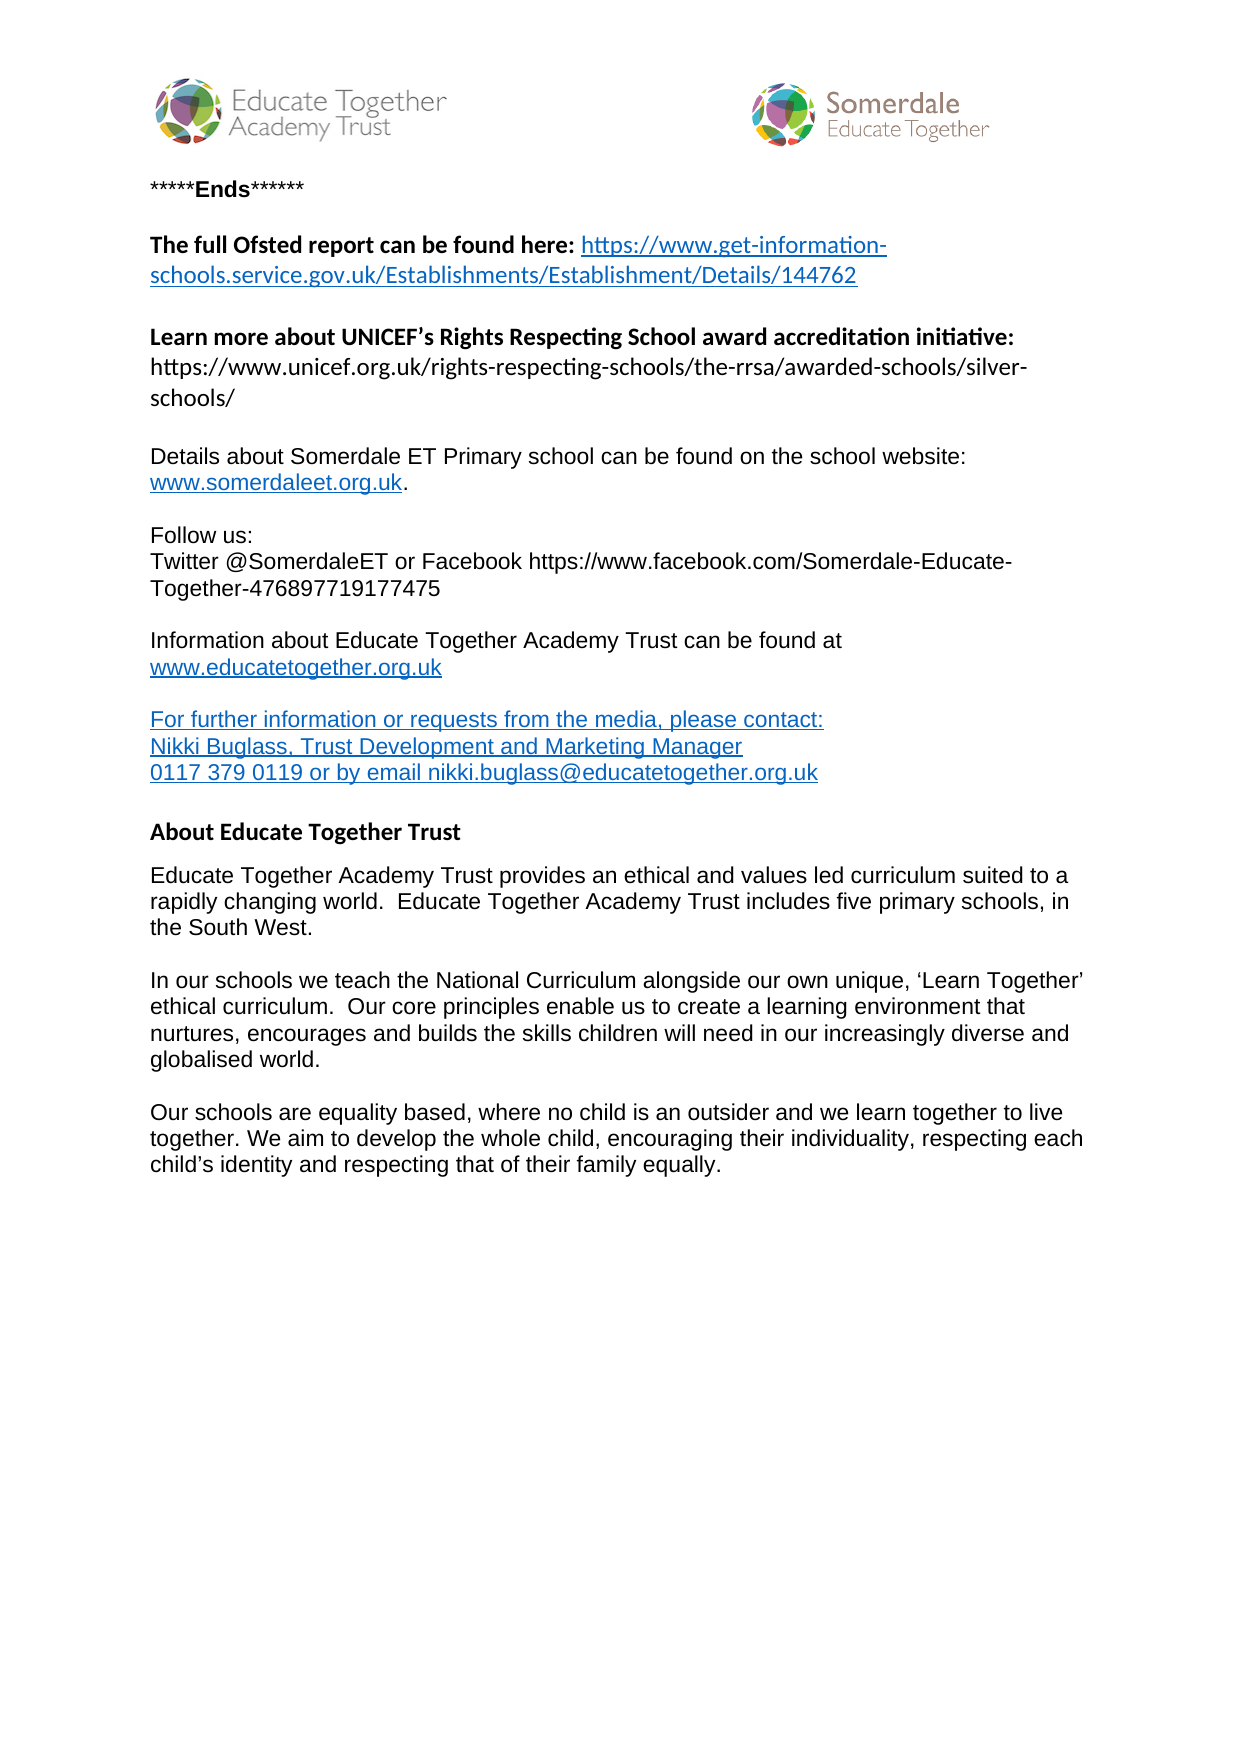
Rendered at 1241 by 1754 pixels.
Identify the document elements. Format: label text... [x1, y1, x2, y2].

text Nikki Buglass, Trust Development and Marketing Manager [150, 733, 1090, 759]
text *****Ends****** [150, 176, 1090, 203]
text 0117 379 0119 or by email nikki.buglass@educatetogether.org.uk [150, 759, 1090, 785]
text The full Ofsted report can be found here: https://www.get-information-schools.service.gov.uk/Establishments/Establishment/Details/144762 [150, 229, 1090, 290]
text Our schools are equality based, where no child is an outsider and we learn together to live together. We aim to develop the whole child, encouraging their individuality, respecting each child’s identity and respecting that of their family equally. [150, 1099, 1090, 1178]
picture [150, 73, 451, 149]
text Follow us: [150, 522, 1090, 548]
text Details about Somerdale ET Primary school can be found on the school website: www.somerdaleet.org.uk. [150, 443, 1090, 495]
text Educate Together Academy Trust provides an ethical and values led curriculum suited to a rapidly changing world. Educate Together Academy Trust includes five primary schools, in the South West. [150, 862, 1090, 941]
text For further information or requests from the media, please contact: [150, 706, 1090, 733]
text Learn more about UNICEF’s Rights Respecting School award accreditation initiative: https://www.unicef.org.uk/rights-respecting-schools/the-rrsa/awarded-schools/silver-schools/ [150, 321, 1090, 412]
text Twitter @SomerdaleET or Facebook https://www.facebook.com/Somerdale-Educate-Together-476897719177475 [150, 548, 1090, 601]
text In our schools we teach the National Curriculum alongside our own unique, ‘Learn Together’ ethical curriculum. Our core principles enable us to create a learning environment that nurtures, encourages and builds the skills children will need in our increasingly diverse and globalised world. [150, 967, 1090, 1072]
text About Educate Together Trust [150, 816, 1090, 846]
picture [750, 80, 991, 149]
text Information about Educate Together Academy Trust can be found at www.educatetogether.org.uk [150, 627, 1090, 680]
